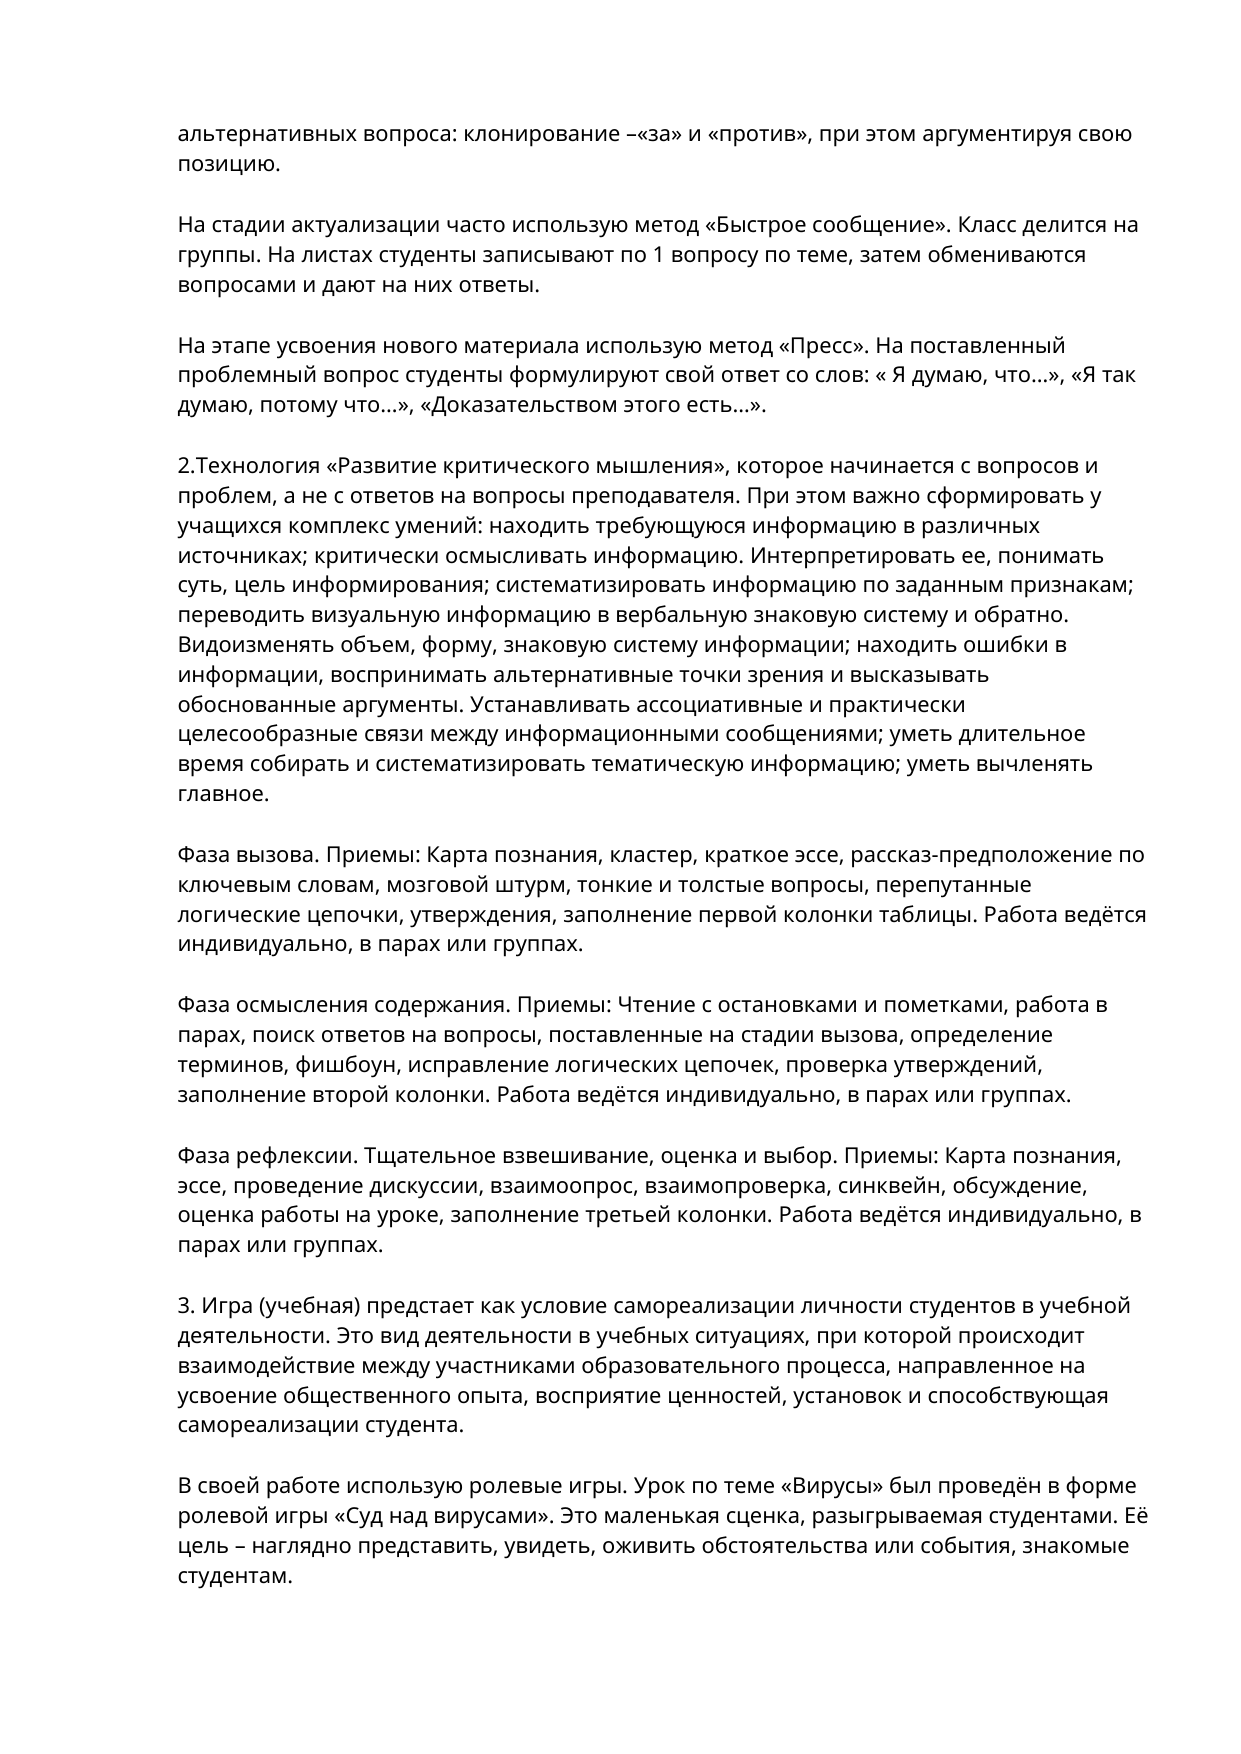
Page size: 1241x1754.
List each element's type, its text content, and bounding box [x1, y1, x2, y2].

text Фаза осмысления содержания. Приемы: Чтение с остановками и пометками, работа в парах, поиск ответов на вопросы, поставленные на стадии вызова, определение терминов, фишбоун, исправление логических цепочек, проверка утверждений, заполнение второй колонки. Работа ведётся индивидуально, в парах или группах. [177, 989, 1152, 1108]
text Фаза вызова. Приемы: Карта познания, кластер, краткое эссе, рассказ-предположение по ключевым словам, мозговой штурм, тонкие и толстые вопросы, перепутанные логические цепочки, утверждения, заполнение первой колонки таблицы. Работа ведётся индивидуально, в парах или группах. [177, 839, 1152, 958]
text На этапе усвоения нового материала использую метод «Пресс». На поставленный проблемный вопрос студенты формулируют свой ответ со слов: « Я думаю, что…», «Я так думаю, потому что…», «Доказательством этого есть…». [177, 329, 1152, 419]
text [177, 118, 1152, 178]
text Фаза рефлексии. Тщательное взвешивание, оценка и выбор. Приемы: Карта познания, эссе, проведение дискуссии, взаимоопрос, взаимопроверка, синквейн, обсуждение, оценка работы на уроке, заполнение третьей колонки. Работа ведётся индивидуально, в парах или группах. [177, 1140, 1152, 1259]
text 2.Технология «Развитие критического мышления», которое начинается с вопросов и проблем, а не с ответов на вопросы преподавателя. При этом важно сформировать у учащихся комплекс умений: находить требующуюся информацию в различных источниках; критически осмысливать информацию. Интерпретировать ее, понимать суть, цель информирования; систематизировать информацию по заданным признакам; переводить визуальную информацию в вербальную знаковую систему и обратно. Видоизменять объем, форму, знаковую систему информации; находить ошибки в информации, воспринимать альтернативные точки зрения и высказывать обоснованные аргументы. Устанавливать ассоциативные и практически целесообразные связи между информационными сообщениями; уметь длительное время собирать и систематизировать тематическую информацию; уметь вычленять главное. [177, 450, 1152, 808]
text В своей работе использую ролевые игры. Урок по теме «Вирусы» был проведён в форме ролевой игры «Суд над вирусами». Это маленькая сценка, разыгрываемая студентами. Её цель – наглядно представить, увидеть, оживить обстоятельства или события, знакомые студентам. [177, 1470, 1152, 1589]
text На стадии актуализации часто использую метод «Быстрое сообщение». Класс делится на группы. На листах студенты записывают по 1 вопросу по теме, затем обмениваются вопросами и дают на них ответы. [177, 209, 1152, 298]
text 3. Игра (учебная) предстает как условие самореализации личности студентов в учебной деятельности. Это вид деятельности в учебных ситуациях, при которой происходит взаимодействие между участниками образовательного процесса, направленное на усвоение общественного опыта, восприятие ценностей, установок и способствующая самореализации студента. [177, 1290, 1152, 1439]
